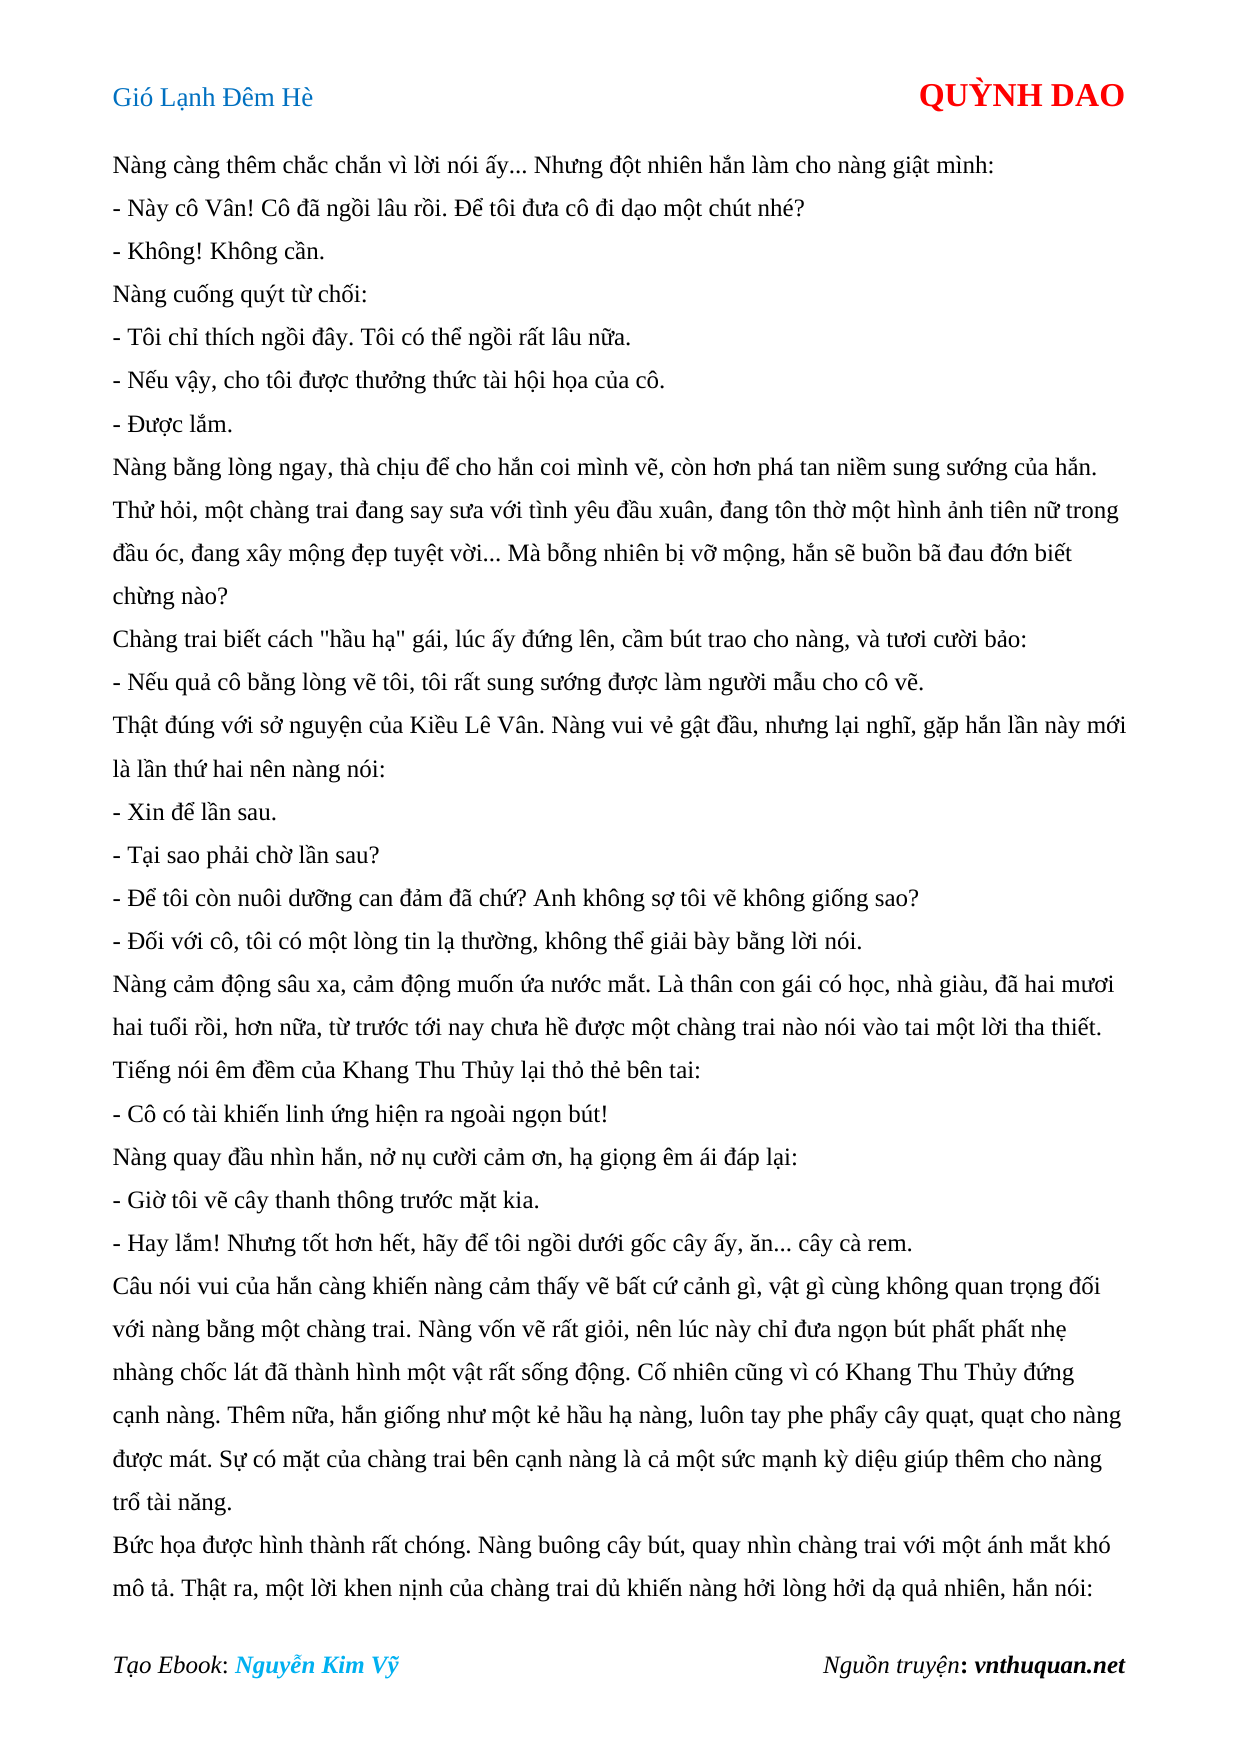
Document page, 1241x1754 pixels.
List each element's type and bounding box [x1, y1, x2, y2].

text [112, 150, 1128, 1602]
